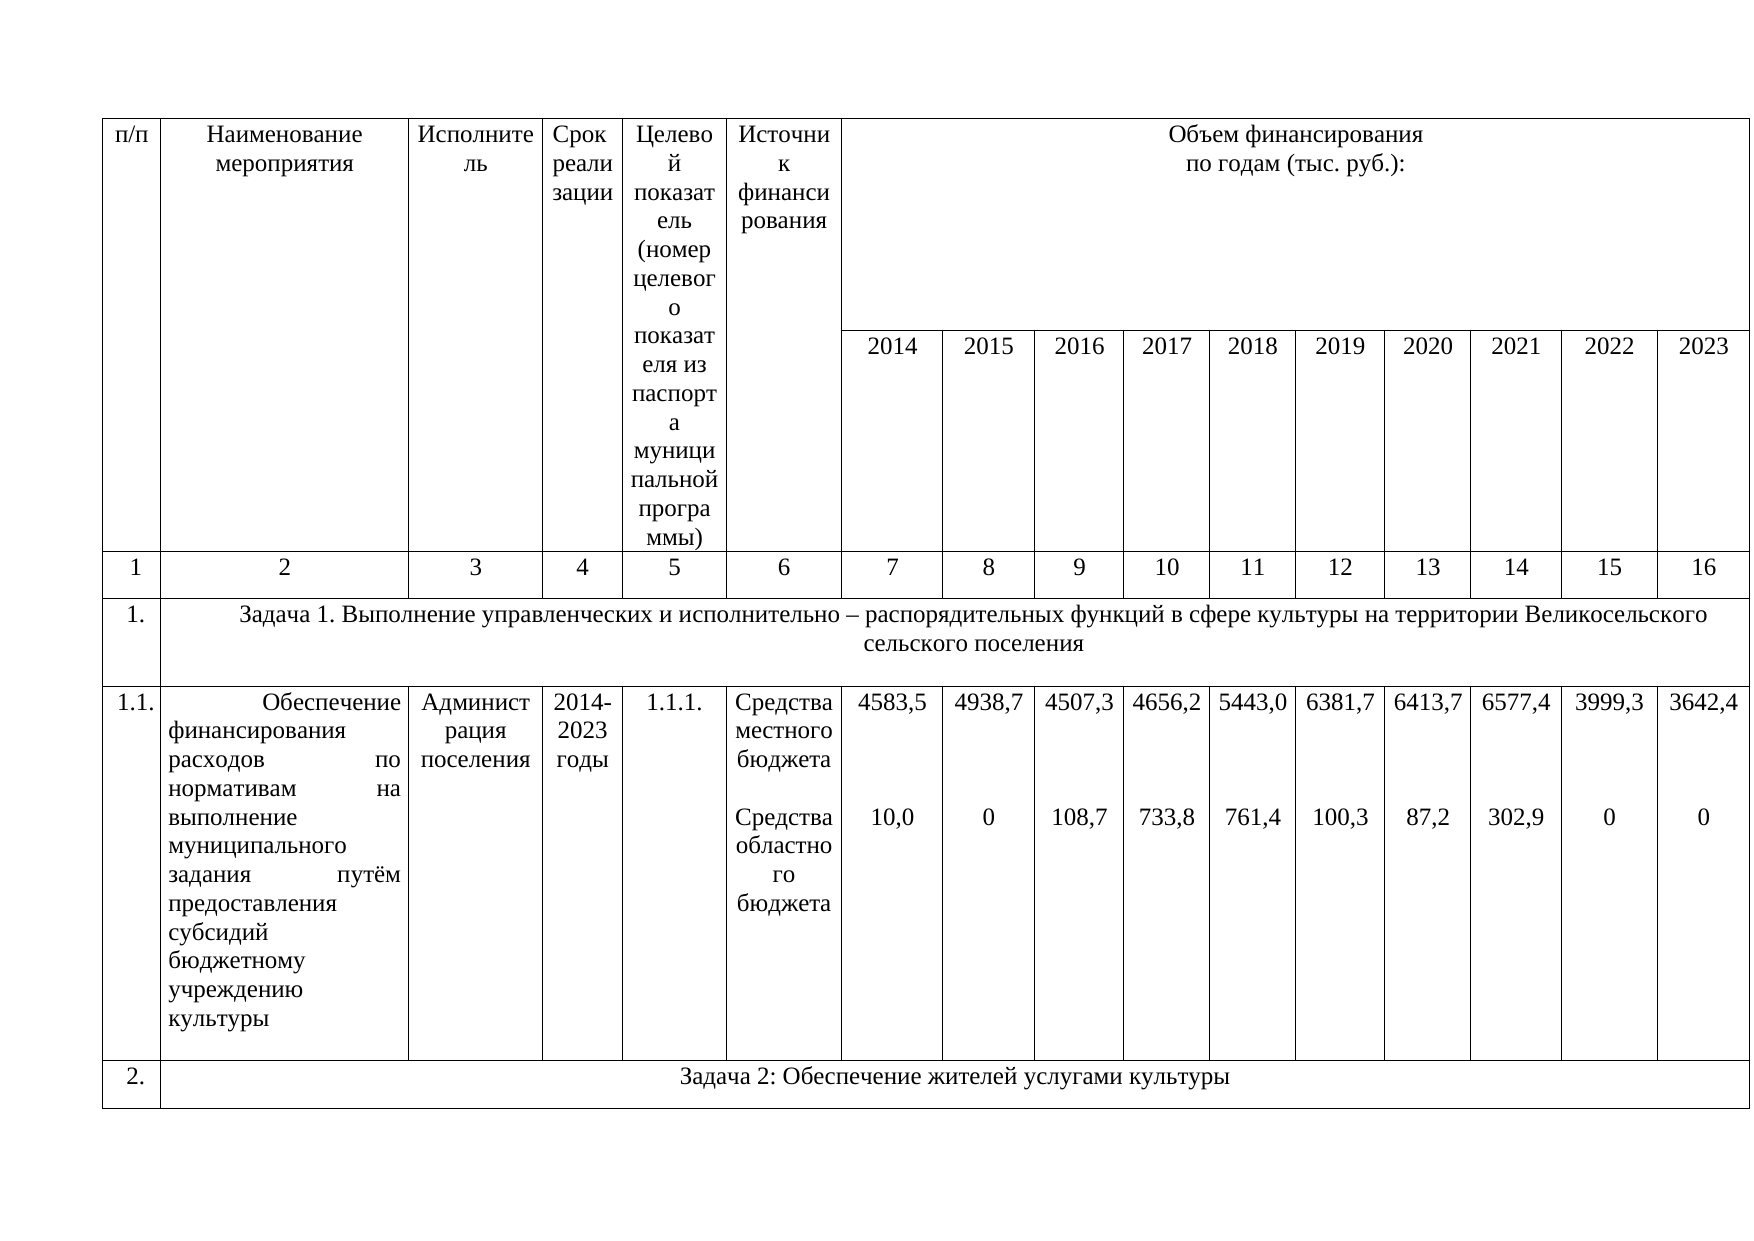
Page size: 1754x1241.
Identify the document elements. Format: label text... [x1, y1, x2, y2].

table_cell 8 [943, 552, 1034, 598]
table_cell 1.1. [103, 687, 160, 1060]
table_cell 9 [1035, 552, 1123, 598]
table_cell 4656,2 733,8 [1124, 687, 1209, 1060]
table_header п/п [103, 119, 160, 551]
table_cell 2 [161, 552, 408, 598]
table_cell 11 [1210, 552, 1295, 598]
table_cell 3 [409, 552, 542, 598]
table_cell 4938,7 0 [943, 687, 1034, 1060]
table_cell Средства местного бюджета Средства областного бюджета [727, 687, 841, 1060]
table_cell 2022 [1562, 331, 1657, 551]
table_cell 1. [103, 599, 160, 686]
table_cell 2014 [842, 331, 942, 551]
table_cell 2018 [1210, 331, 1295, 551]
table_header Объем финансирования по годам (тыс. руб.): [842, 119, 1749, 330]
table_cell 2015 [943, 331, 1034, 551]
table_cell 10 [1124, 552, 1209, 598]
table_cell Задача 2: Обеспечение жителей услугами культуры [161, 1061, 1749, 1108]
table_cell 14 [1471, 552, 1561, 598]
table_cell 6413,7 87,2 [1385, 687, 1470, 1060]
table_cell 6381,7 100,3 [1296, 687, 1384, 1060]
table_cell Задача 1. Выполнение управленческих и исполнительно – распорядительных функций в сфере культуры на территории Великосельского сельского поселения [161, 599, 1749, 686]
table_cell 3999,3 0 [1562, 687, 1657, 1060]
table_header Источник финансирования [727, 119, 841, 551]
table_cell 5443,0 761,4 [1210, 687, 1295, 1060]
table_cell 4507,3 108,7 [1035, 687, 1123, 1060]
table_header Целевой показатель (номер целевого показателя из паспорта муниципальной программы) [623, 119, 726, 551]
table_header Срок реализации [543, 119, 622, 551]
table_cell 2023 [1658, 331, 1749, 551]
table_cell 16 [1658, 552, 1749, 598]
table_cell 15 [1562, 552, 1657, 598]
table_cell 2016 [1035, 331, 1123, 551]
table_cell 5 [623, 552, 726, 598]
table_cell 1.1.1. [623, 687, 726, 1060]
table_header Исполнитель [409, 119, 542, 551]
table_cell 2017 [1124, 331, 1209, 551]
table_cell 12 [1296, 552, 1384, 598]
table_cell 6 [727, 552, 841, 598]
table_cell 2020 [1385, 331, 1470, 551]
table_cell 4583,5 10,0 [842, 687, 942, 1060]
table_cell 1 [103, 552, 160, 598]
table_cell 3642,4 0 [1658, 687, 1749, 1060]
table_cell 2014-2023 годы [543, 687, 622, 1060]
table_cell 4 [543, 552, 622, 598]
table_cell 2021 [1471, 331, 1561, 551]
table_cell 2. [103, 1061, 160, 1108]
table_cell 2019 [1296, 331, 1384, 551]
table_cell 13 [1385, 552, 1470, 598]
table_cell 6577,4 302,9 [1471, 687, 1561, 1060]
table_cell Обеспечение финансирования расходов по нормативам на выполнение муниципального задания путём предоставления субсидий бюджетному учреждению культуры [161, 687, 408, 1060]
table_header Наименование мероприятия [161, 119, 408, 551]
table_cell 7 [842, 552, 942, 598]
table_cell Администрация поселения [409, 687, 542, 1060]
